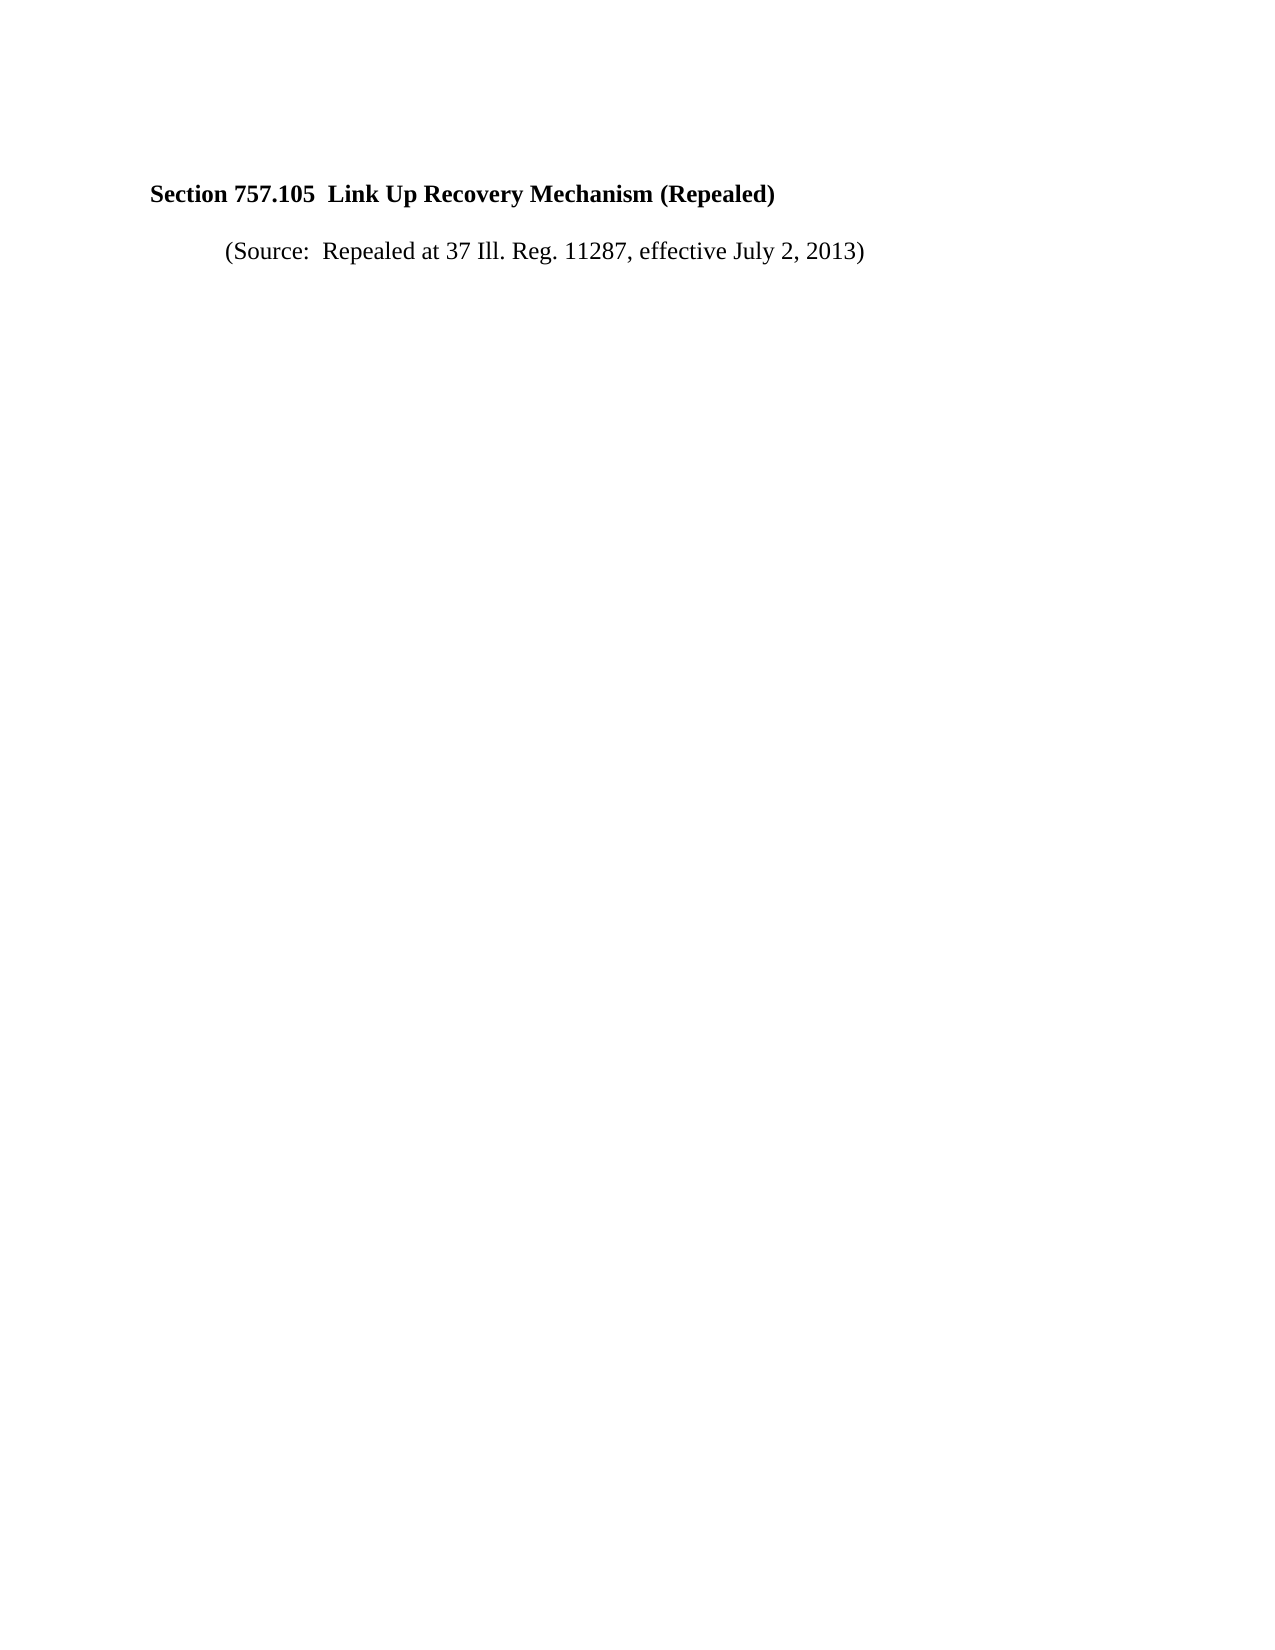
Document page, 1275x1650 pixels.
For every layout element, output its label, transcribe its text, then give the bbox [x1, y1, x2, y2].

text (Source: Repealed at 37 Ill. Reg. 11287, effective July 2, 2013) [225, 236, 1125, 265]
text Section 757.105 Link Up Recovery Mechanism (Repealed) [150, 179, 1125, 207]
